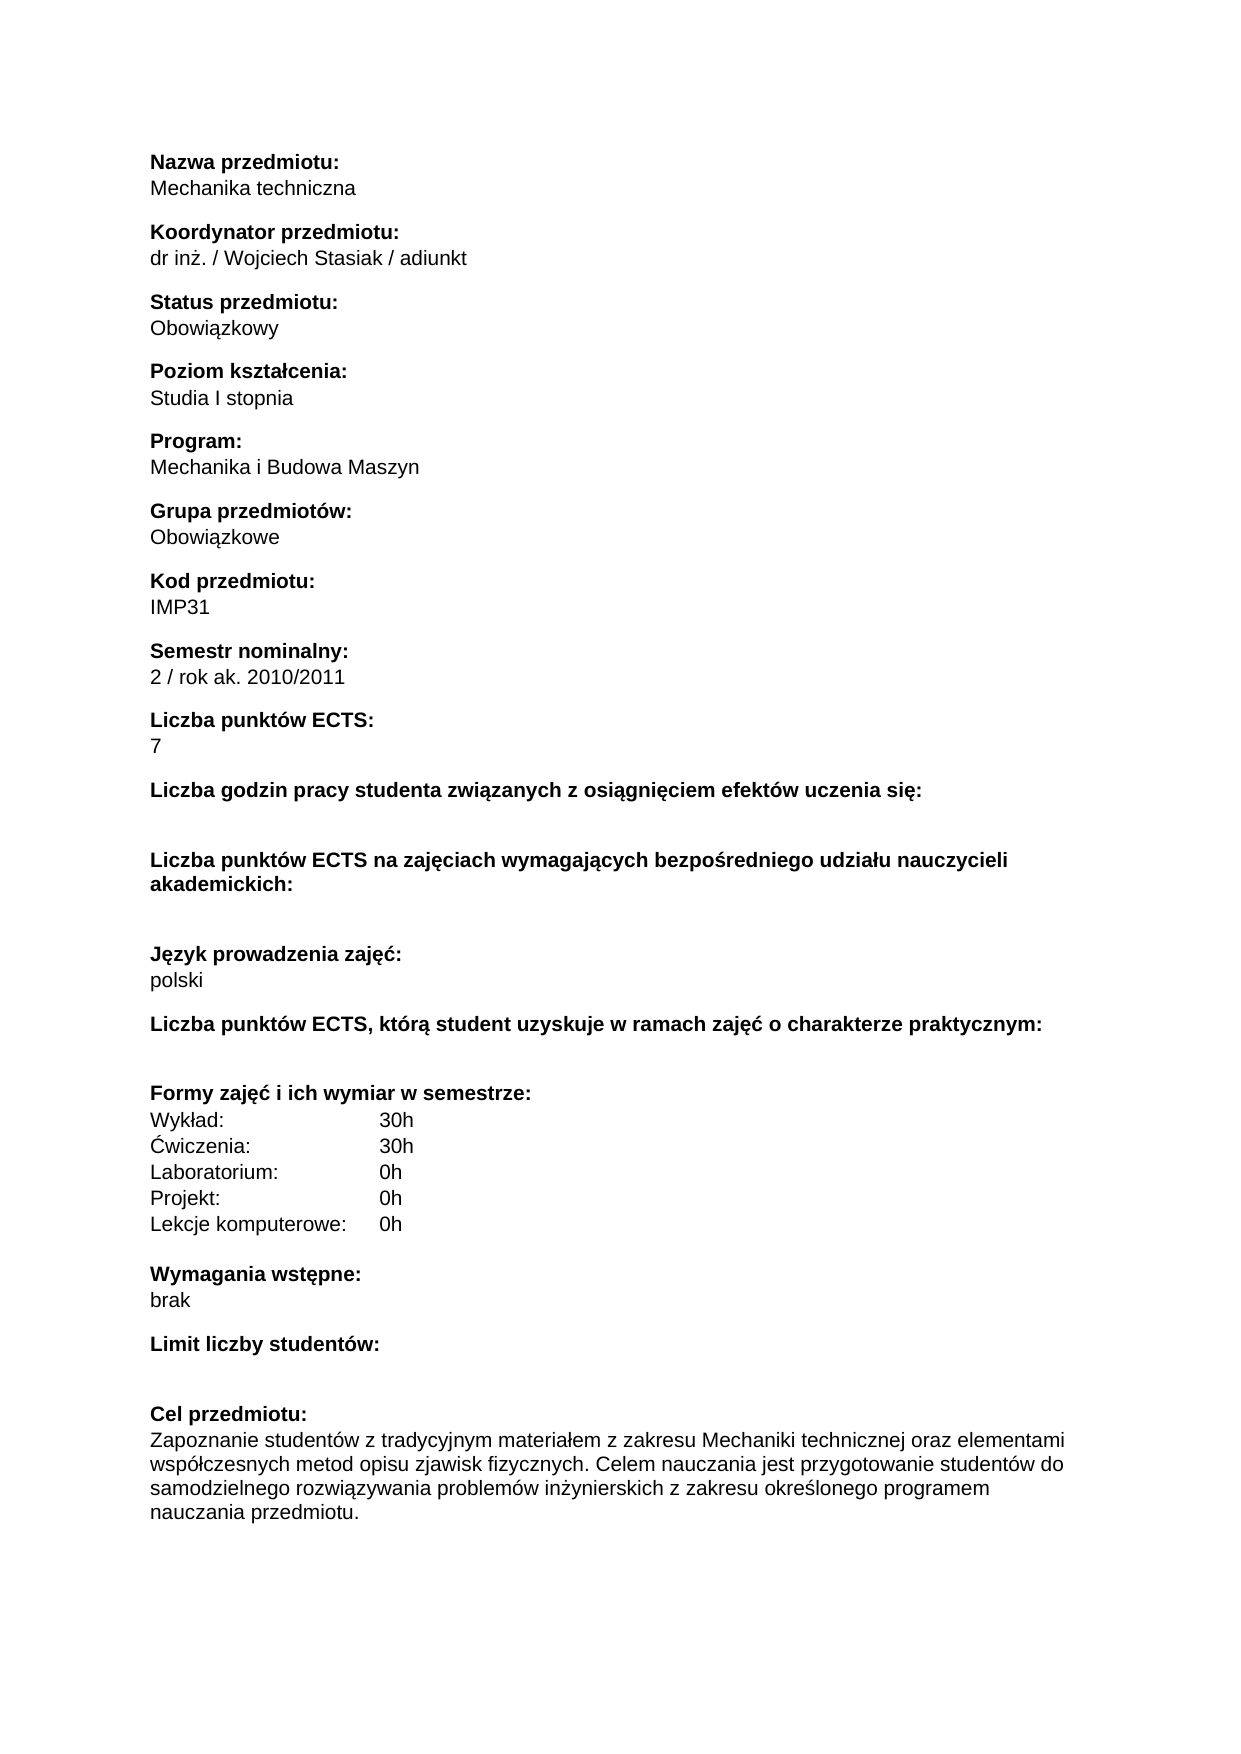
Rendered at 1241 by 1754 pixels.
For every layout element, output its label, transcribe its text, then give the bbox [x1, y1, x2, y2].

text Obowiązkowy [150, 316, 1090, 339]
text Zapoznanie studentów z tradycyjnym materiałem z zakresu Mechaniki technicznej oraz elementami współczesnych metod opisu zjawisk fizycznych. Celem nauczania jest przygotowanie studentów do samodzielnego rozwiązywania problemów inżynierskich z zakresu określonego programem nauczania przedmiotu. [150, 1428, 1090, 1523]
table_cell Lekcje komputerowe: [140, 1212, 367, 1236]
text Mechanika techniczna [150, 176, 1090, 200]
table_cell 0h [369, 1210, 597, 1236]
text Nazwa przedmiotu: [150, 150, 1090, 174]
text Wymagania wstępne: [150, 1262, 1090, 1286]
text Studia I stopnia [150, 385, 1090, 409]
text Poziom kształcenia: [150, 359, 1090, 383]
table_header Wykład: [140, 1108, 367, 1132]
table_cell 0h [369, 1158, 597, 1184]
text Grupa przedmiotów: [150, 499, 1090, 523]
text Liczba punktów ECTS na zajęciach wymagających bezpośredniego udziału nauczycieli akademickich: [150, 848, 1090, 896]
text Kod przedmiotu: [150, 569, 1090, 593]
text Cel przedmiotu: [150, 1402, 1090, 1426]
text dr inż. / Wojciech Stasiak / adiunkt [150, 246, 1090, 270]
table_cell Projekt: [140, 1186, 367, 1210]
text Liczba punktów ECTS: [150, 708, 1090, 732]
text Liczba punktów ECTS, którą student uzyskuje w ramach zajęć o charakterze praktycznym: [150, 1011, 1090, 1035]
table_header 30h [369, 1108, 597, 1132]
text Język prowadzenia zajęć: [150, 942, 1090, 966]
text Koordynator przedmiotu: [150, 220, 1090, 244]
table_cell 30h [369, 1132, 597, 1158]
table_cell Laboratorium: [140, 1160, 367, 1184]
text Limit liczby studentów: [150, 1332, 1090, 1356]
table_cell Ćwiczenia: [140, 1134, 367, 1158]
text Liczba godzin pracy studenta związanych z osiągnięciem efektów uczenia się: [150, 778, 1090, 802]
text polski [150, 968, 1090, 992]
text Program: [150, 429, 1090, 453]
text brak [150, 1288, 1090, 1312]
text IMP31 [150, 595, 1090, 619]
text Status przedmiotu: [150, 289, 1090, 313]
text Formy zajęć i ich wymiar w semestrze: [150, 1081, 1090, 1105]
text 7 [150, 734, 1090, 758]
text 2 / rok ak. 2010/2011 [150, 664, 1090, 688]
text Obowiązkowe [150, 525, 1090, 549]
text Mechanika i Budowa Maszyn [150, 455, 1090, 479]
table_cell 0h [369, 1184, 597, 1210]
text Semestr nominalny: [150, 638, 1090, 662]
